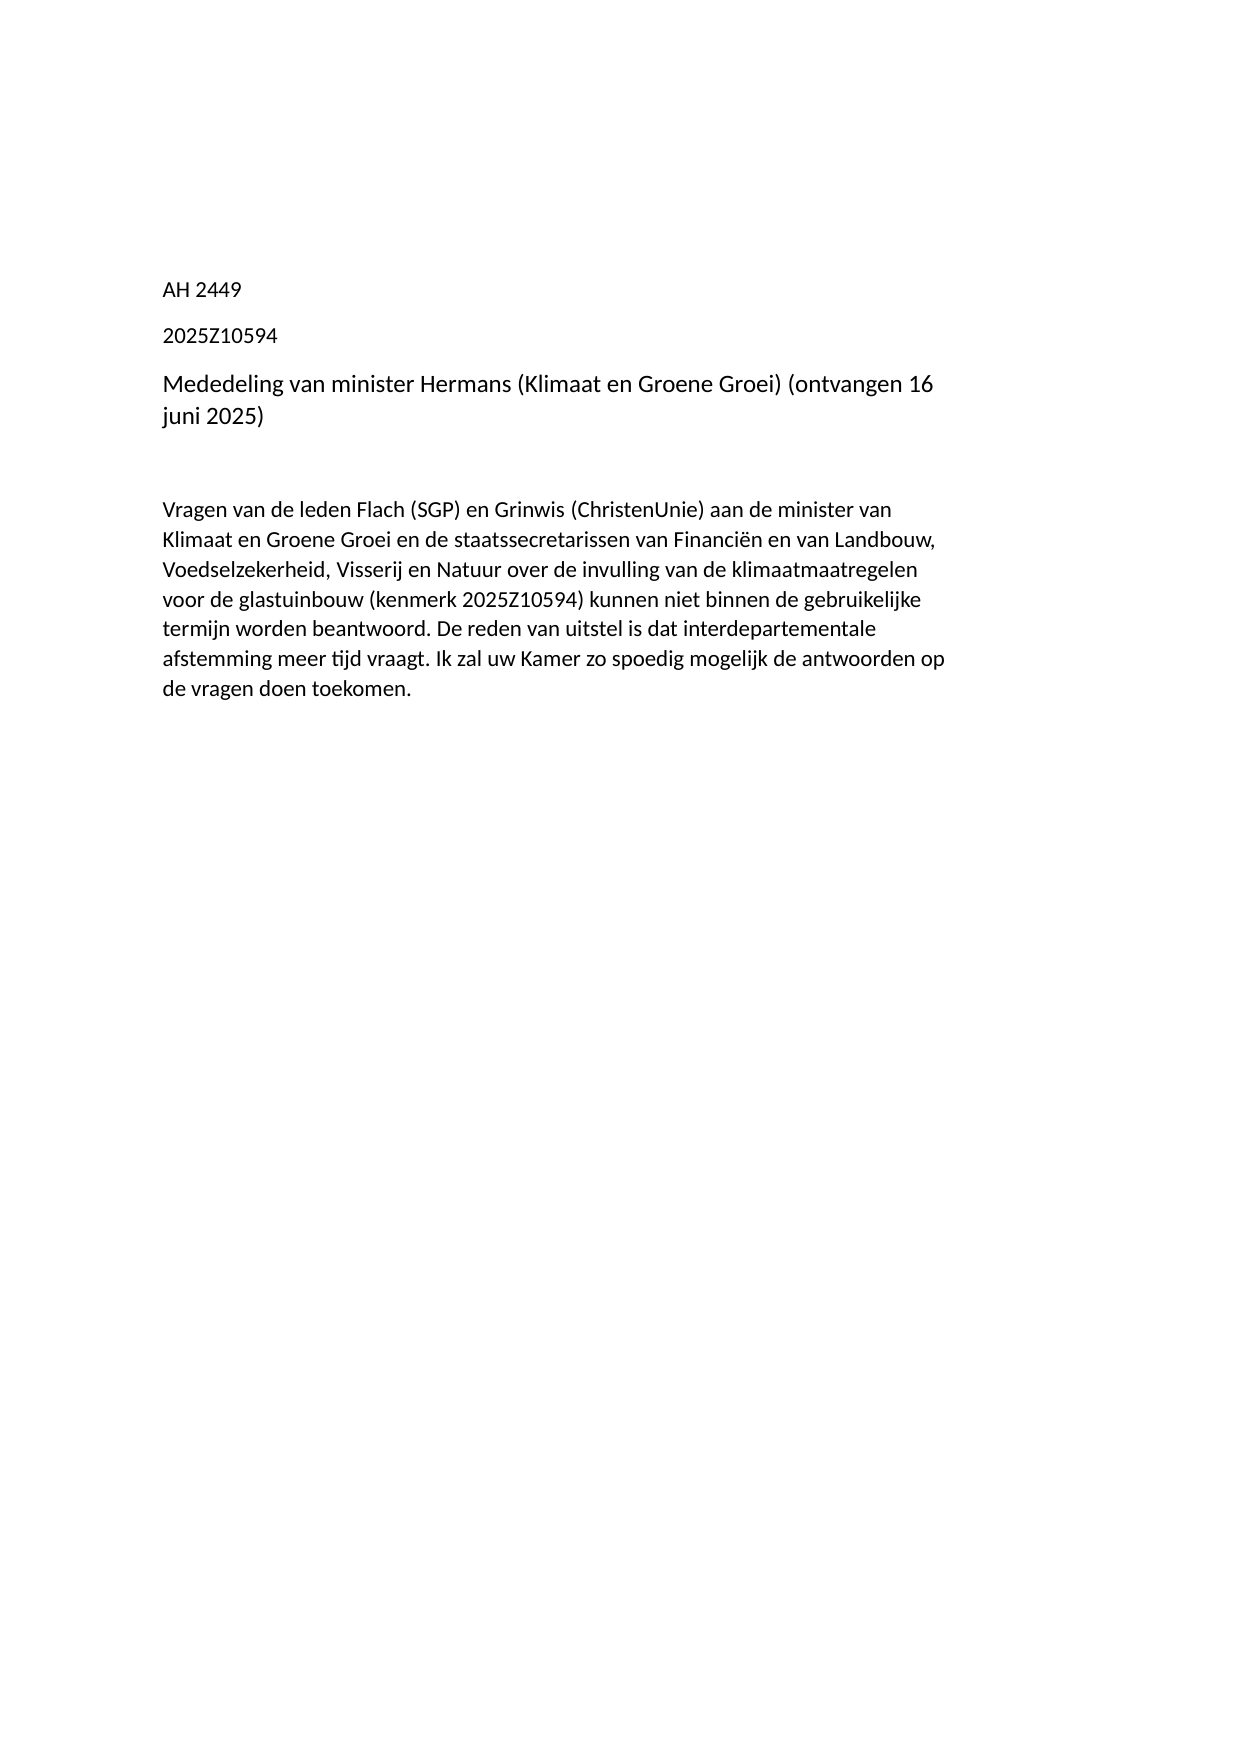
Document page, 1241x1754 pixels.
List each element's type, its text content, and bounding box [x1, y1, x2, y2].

text 2025Z10594 [162, 322, 947, 350]
text Vragen van de leden Flach (SGP) en Grinwis (ChristenUnie) aan de minister van Klimaat en Groene Groei en de staatssecretarissen van Financiën en van Landbouw, Voedselzekerheid, Visserij en Natuur over de invulling van de klimaatmaatregelen voor de glastuinbouw (kenmerk 2025Z10594) kunnen niet binnen de gebruikelijke termijn worden beantwoord. De reden van uitstel is dat interdepartementale afstemming meer tijd vraagt. Ik zal uw Kamer zo spoedig mogelijk de antwoorden op de vragen doen toekomen. [162, 496, 947, 702]
text Mededeling van minister Hermans (Klimaat en Groene Groei) (ontvangen 16 juni 2025) [162, 368, 947, 431]
text AH 2449 [162, 275, 947, 303]
